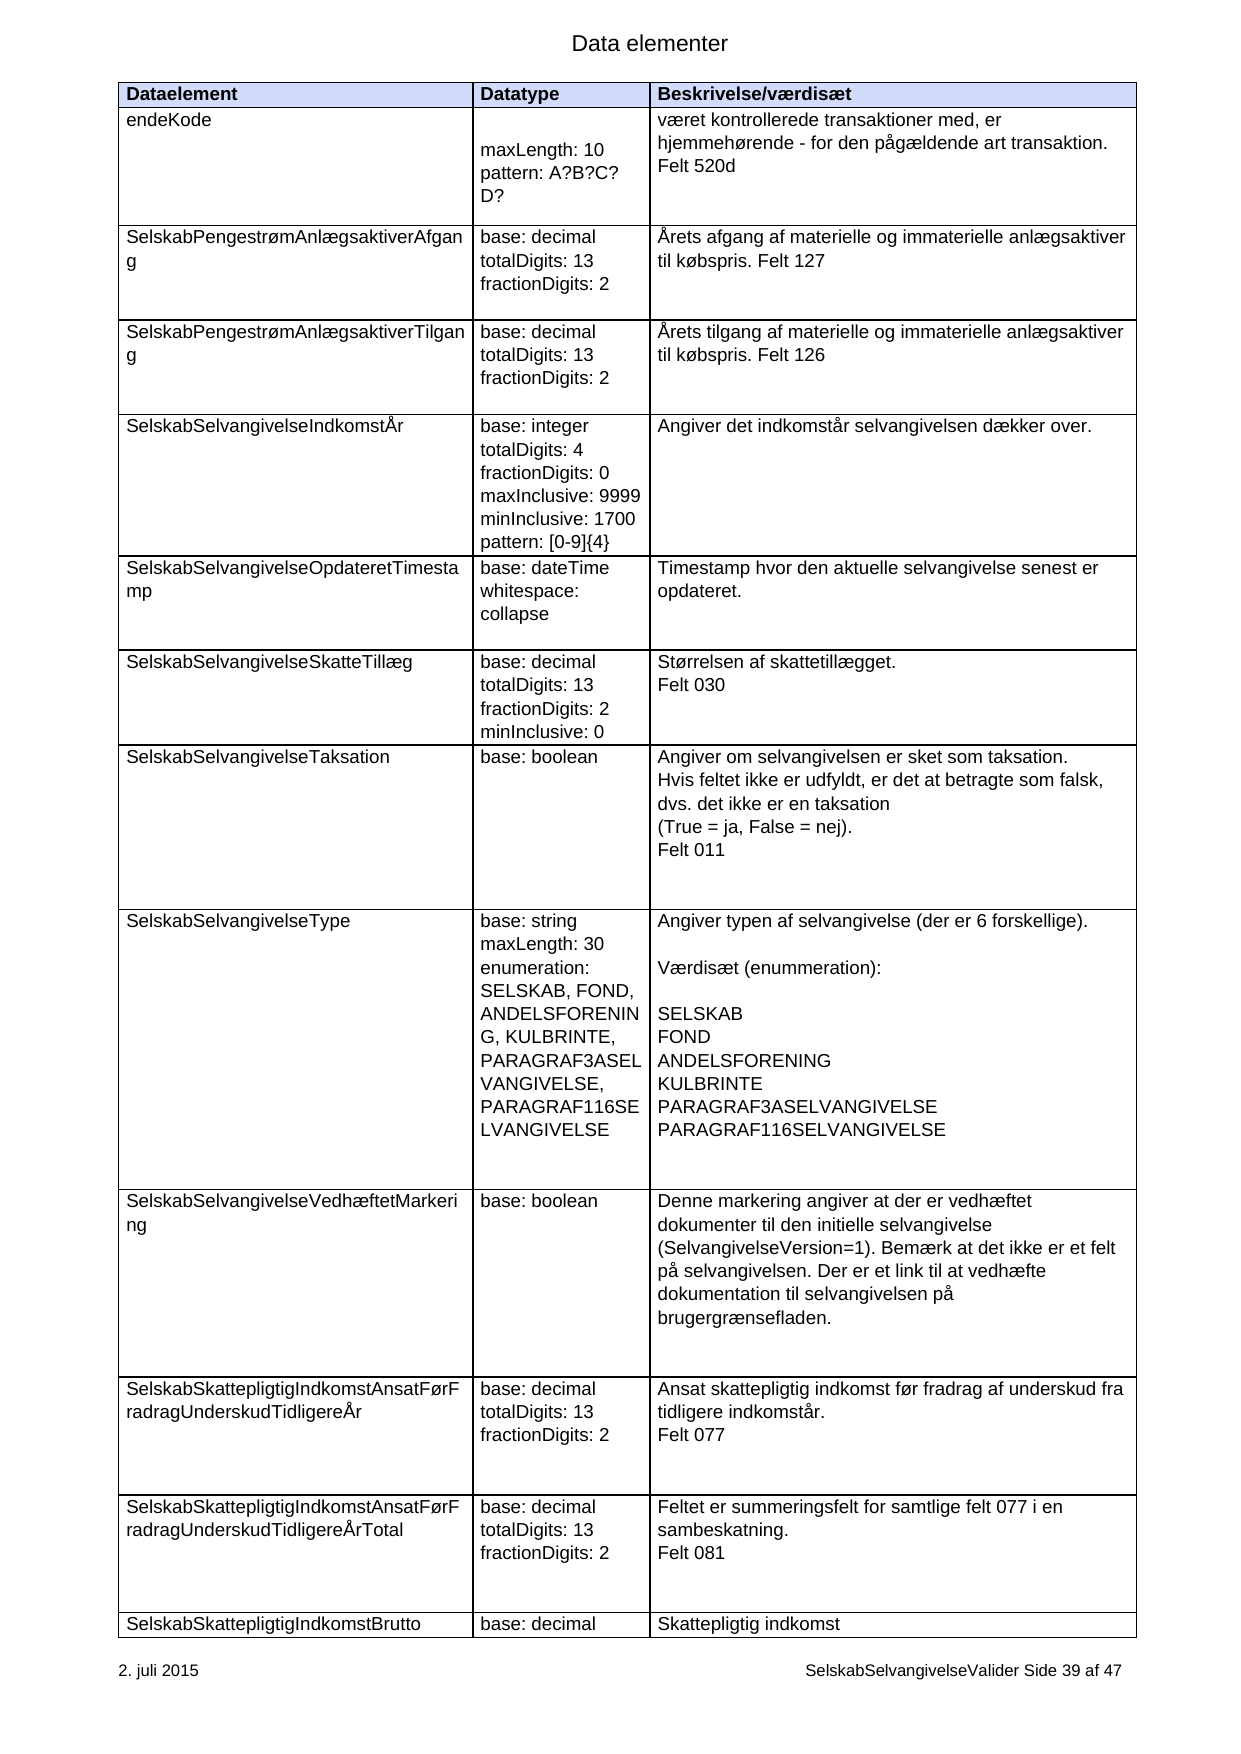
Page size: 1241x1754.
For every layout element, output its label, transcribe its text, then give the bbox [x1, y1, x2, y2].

table_cell Størrelsen af skattetillægget. Felt 030 [651, 651, 1136, 744]
table_cell base: decimal totalDigits: 13 fractionDigits: 2 [474, 226, 649, 319]
table_cell Angiver det indkomstår selvangivelsen dækker over. [651, 415, 1136, 555]
table_cell Angiver typen af selvangivelse (der er 6 forskellige). Værdisæt (enummeration): SELSKAB FOND ANDELSFORENING KULBRINTE PARAGRAF3ASELVANGIVELSE PARAGRAF116SELVANGIVELSE [651, 910, 1136, 1189]
table_cell SelskabSkattepligtigIndkomstAnsatFørFradragUnderskudTidligereÅrTotal [119, 1496, 472, 1612]
table_cell base: decimal totalDigits: 13 fractionDigits: 2 [474, 321, 649, 413]
table_cell SelskabSelvangivelseSkatteTillæg [119, 651, 472, 744]
table_cell SelskabSelvangivelseType [119, 910, 472, 1189]
table_header Datatype [474, 83, 649, 107]
table_cell base: boolean [474, 746, 649, 908]
table_cell SelskabSelvangivelseOpdateretTimestamp [119, 557, 472, 649]
table_cell SelskabSelvangivelseVedhæftetMarkering [119, 1190, 472, 1376]
table_cell base: string maxLength: 30 enumeration: SELSKAB, FOND, ANDELSFORENING, KULBRINTE, PARAGRAF3ASELVANGIVELSE, PARAGRAF116SELVANGIVELSE [474, 910, 649, 1189]
table_cell Feltet er summeringsfelt for samtlige felt 077 i en sambeskatning. Felt 081 [651, 1496, 1136, 1612]
table_cell Årets tilgang af materielle og immaterielle anlægsaktiver til købspris. Felt 126 [651, 321, 1136, 413]
table_cell SelskabSelvangivelseTaksation [119, 746, 472, 908]
table_cell base: dateTime whitespace: collapse [474, 557, 649, 649]
table_cell Ansat skattepligtig indkomst før fradrag af underskud fra tidligere indkomstår. Felt 077 [651, 1378, 1136, 1494]
table_cell base: boolean [474, 1190, 649, 1376]
table_cell base: decimal totalDigits: 13 fractionDigits: 2 minInclusive: 0 [474, 651, 649, 744]
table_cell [474, 1613, 649, 1637]
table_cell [474, 108, 649, 224]
table_header Dataelement [119, 83, 472, 107]
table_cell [119, 1613, 472, 1637]
table_cell base: integer totalDigits: 4 fractionDigits: 0 maxInclusive: 9999 minInclusive: 1700 pattern: [0-9]{4} [474, 415, 649, 555]
table_cell base: decimal totalDigits: 13 fractionDigits: 2 [474, 1378, 649, 1494]
table_header Beskrivelse/værdisæt [651, 83, 1136, 107]
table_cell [651, 1613, 1136, 1637]
table_cell Timestamp hvor den aktuelle selvangivelse senest er opdateret. [651, 557, 1136, 649]
table_cell SelskabPengestrømAnlægsaktiverTilgang [119, 321, 472, 413]
table_cell SelskabSkattepligtigIndkomstAnsatFørFradragUnderskudTidligereÅr [119, 1378, 472, 1494]
table_cell SelskabSelvangivelseIndkomstÅr [119, 415, 472, 555]
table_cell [651, 108, 1136, 224]
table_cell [474, 1496, 649, 1612]
table_cell Angiver om selvangivelsen er sket som taksation. Hvis feltet ikke er udfyldt, er det at betragte som falsk, dvs. det ikke er en taksation (True = ja, False = nej). Felt 011 [651, 746, 1136, 908]
table_cell Årets afgang af materielle og immaterielle anlægsaktiver til købspris. Felt 127 [651, 226, 1136, 319]
table_cell SelskabPengestrømAnlægsaktiverAfgang [119, 226, 472, 319]
table_cell Denne markering angiver at der er vedhæftet dokumenter til den initielle selvangivelse (SelvangivelseVersion=1). Bemærk at det ikke er et felt på selvangivelsen. Der er et link til at vedhæfte dokumentation til selvangivelsen på brugergrænsefladen. [651, 1190, 1136, 1376]
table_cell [119, 108, 472, 224]
